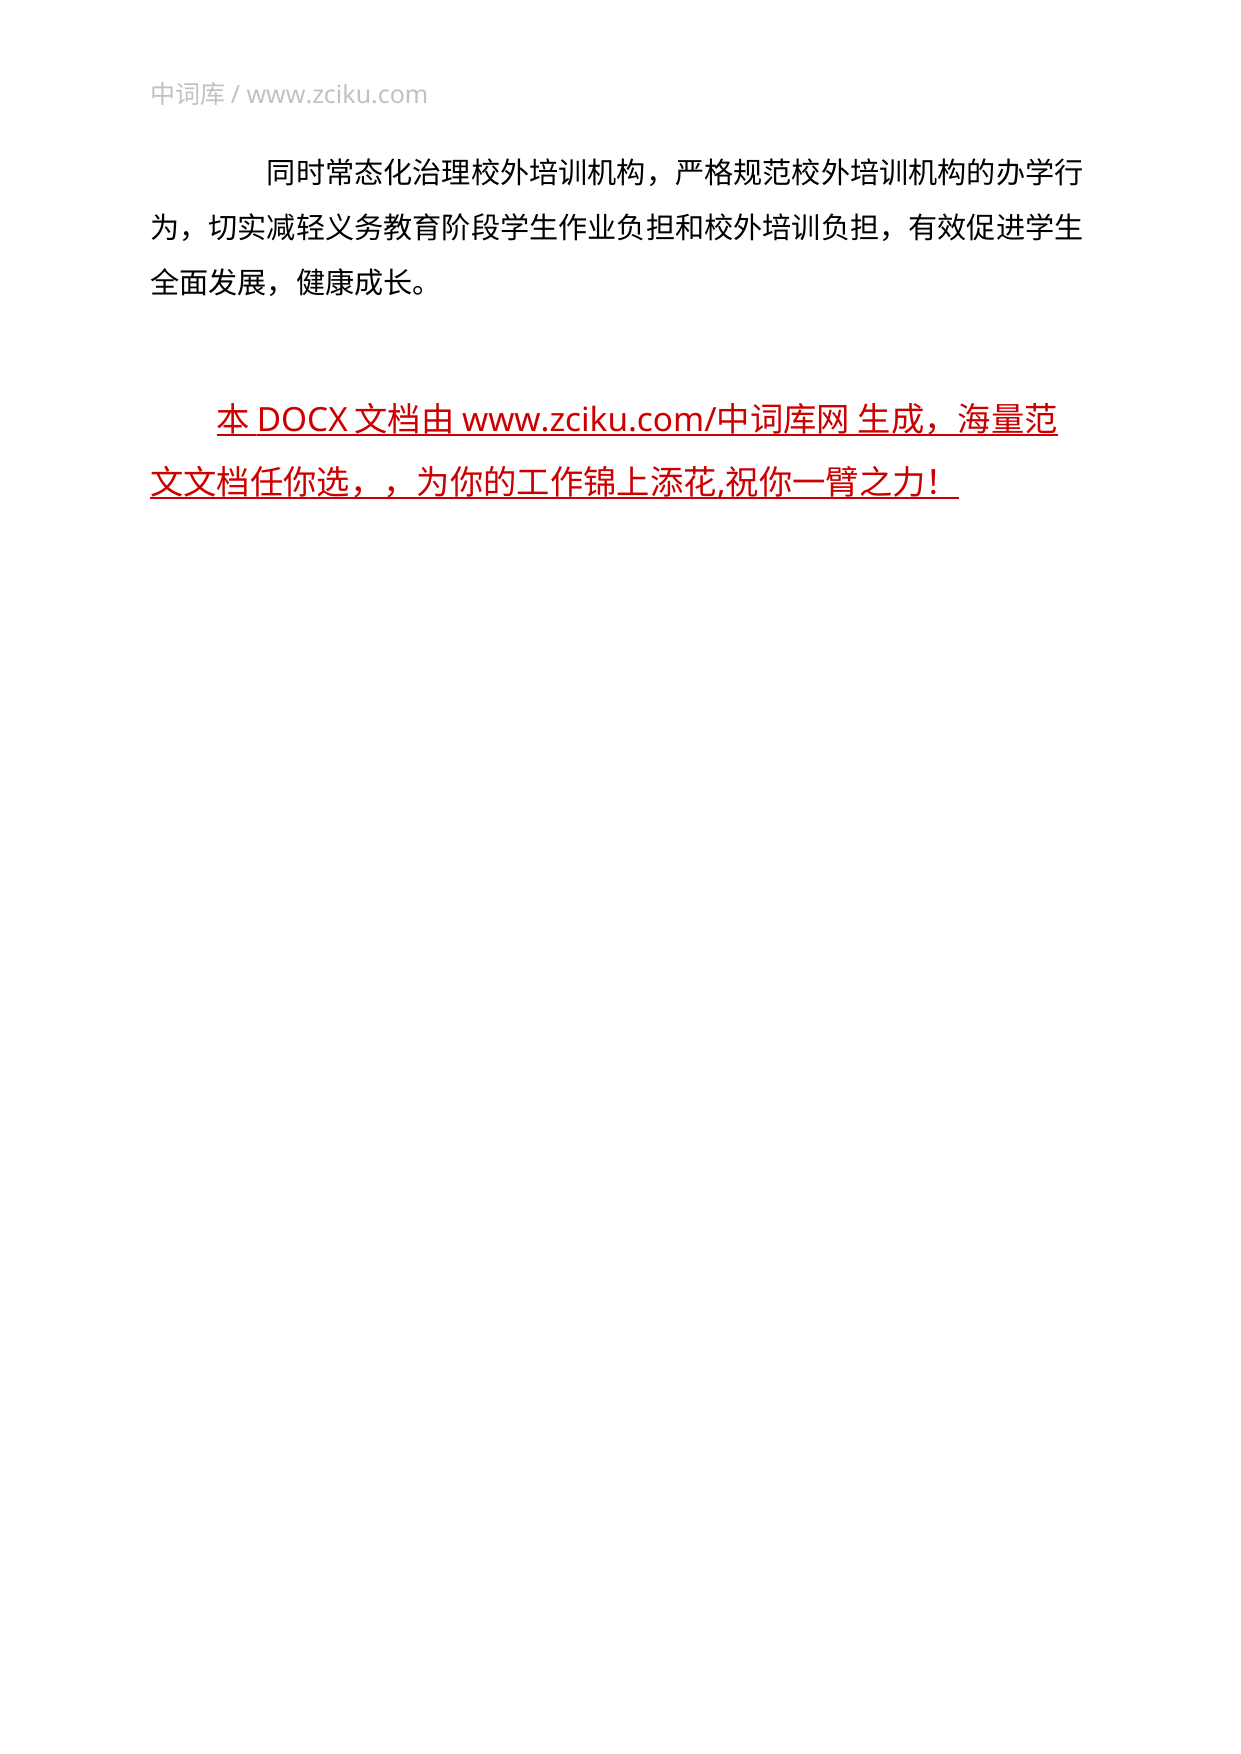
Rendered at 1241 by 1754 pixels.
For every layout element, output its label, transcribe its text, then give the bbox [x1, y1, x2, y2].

text 本DOCX文档由 www.zciku.com/中词库网 生成，海量范文文档任你选，，为你的工作锦上添花,祝你一臂之力！ [150, 393, 1090, 504]
text 同时常态化治理校外培训机构，严格规范校外培训机构的办学行为，切实减轻义务教育阶段学生作业负担和校外培训负担，有效促进学生全面发展，健康成长。 [150, 150, 1090, 302]
